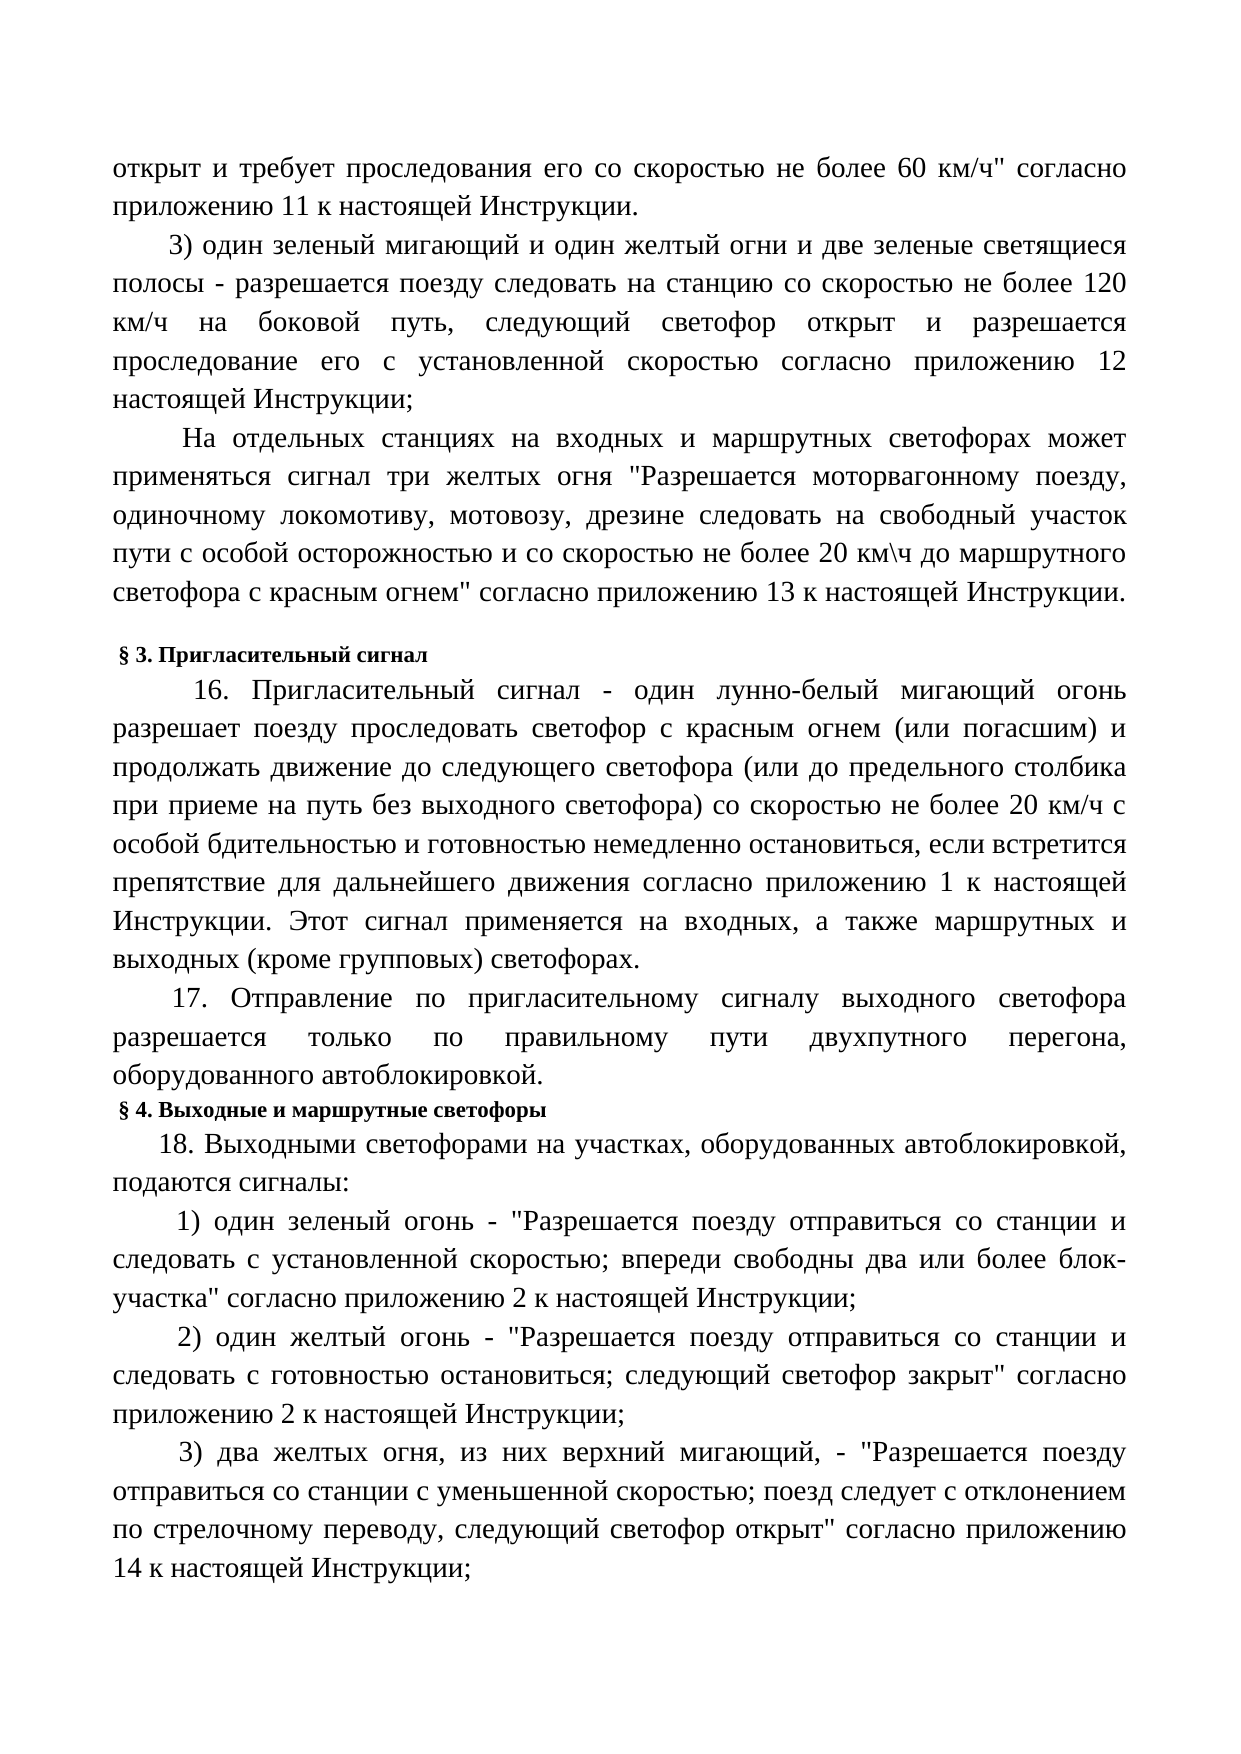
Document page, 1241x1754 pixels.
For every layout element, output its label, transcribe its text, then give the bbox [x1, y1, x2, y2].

text 16. Пригласительный сигнал - один лунно-белый мигающий огонь разрешает поезду проследовать светофор с красным огнем (или погасшим) и продолжать движение до следующего светофора (или до предельного столбика при приеме на путь без выходного светофора) со скоростью не более 20 км/ч с особой бдительностью и готовностью немедленно остановиться, если встретится препятствие для дальнейшего движения согласно приложению 1 к настоящей Инструкции. Этот сигнал применяется на входных, а также маршрутных и выходных (кроме групповых) светофорах. [112, 672, 1128, 975]
text 18. Выходными светофорами на участках, оборудованных автоблокировкой, подаются сигналы: [112, 1126, 1128, 1198]
text 1) один зеленый огонь - "Разрешается поезду отправиться со станции и следовать с установленной скоростью; впереди свободны два или более блок-участка" согласно приложению 2 к настоящей Инструкции; [112, 1203, 1128, 1314]
text § 3. Пригласительный сигнал [112, 642, 1128, 668]
text § 4. Выходные и маршрутные светофоры [112, 1096, 1128, 1122]
text На отдельных станциях на входных и маршрутных светофорах может применяться сигнал три желтых огня "Разрешается моторвагонному поезду, одиночному локомотиву, мотовозу, дрезине следовать на свободный участок пути с особой осторожностью и со скоростью не более 20 км\ч до маршрутного светофора с красным огнем" согласно приложению 13 к настоящей Инструкции. [112, 420, 1128, 638]
text 2) один желтый огонь - "Разрешается поезду отправиться со станции и следовать с готовностью остановиться; следующий светофор закрыт" согласно приложению 2 к настоящей Инструкции; [112, 1319, 1128, 1429]
text 3) один зеленый мигающий и один желтый огни и две зеленые светящиеся полосы - разрешается поезду следовать на станцию со скоростью не более 120 км/ч на боковой путь, следующий светофор открыт и разрешается проследование его с установленной скоростью согласно приложению 12 настоящей Инструкции; [112, 227, 1128, 415]
text 3) два желтых огня, из них верхний мигающий, - "Разрешается поезду отправиться со станции с уменьшенной скоростью; поезд следует с отклонением по стрелочному переводу, следующий светофор открыт" согласно приложению 14 к настоящей Инструкции; [112, 1434, 1128, 1583]
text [112, 150, 1128, 222]
text 17. Отправление по пригласительному сигналу выходного светофора разрешается только по правильному пути двухпутного перегона, оборудованного автоблокировкой. [112, 980, 1128, 1091]
